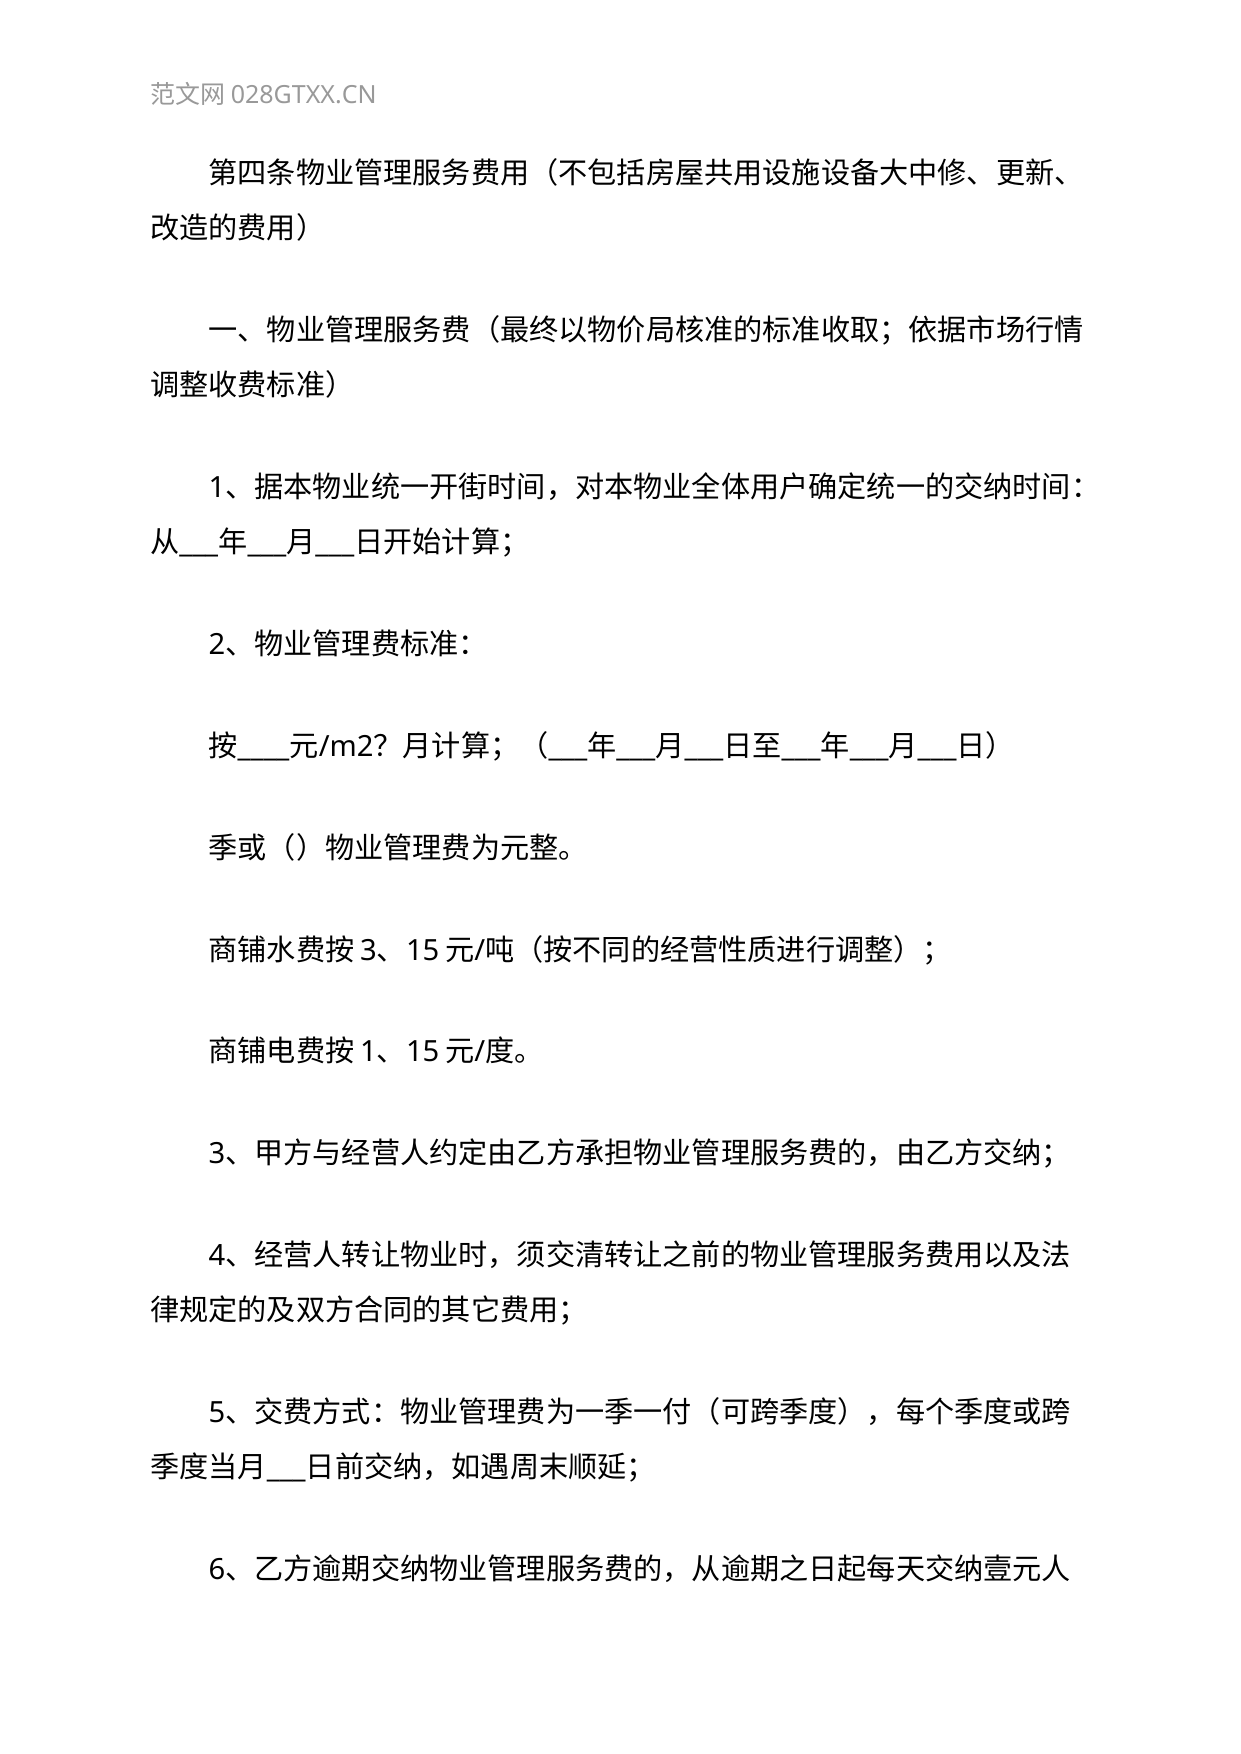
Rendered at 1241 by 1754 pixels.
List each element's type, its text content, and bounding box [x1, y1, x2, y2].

text 按____元/m2？月计算；（___年___月___日至___年___月___日） [150, 722, 1090, 765]
text 3、甲方与经营人约定由乙方承担物业管理服务费的，由乙方交纳； [150, 1130, 1090, 1172]
text 5、交费方式：物业管理费为一季一付（可跨季度），每个季度或跨季度当月___日前交纳，如遇周末顺延； [150, 1389, 1090, 1486]
text 第四条物业管理服务费用（不包括房屋共用设施设备大中修、更新、改造的费用） [150, 150, 1090, 247]
text 一、物业管理服务费（最终以物价局核准的标准收取；依据市场行情调整收费标准） [150, 307, 1090, 404]
text 商铺电费按1、15元/度。 [150, 1028, 1090, 1070]
text 2、物业管理费标准： [150, 620, 1090, 663]
text 4、经营人转让物业时，须交清转让之前的物业管理服务费用以及法律规定的及双方合同的其它费用； [150, 1232, 1090, 1329]
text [150, 1546, 1090, 1588]
text 商铺水费按3、15元/吨（按不同的经营性质进行调整）； [150, 926, 1090, 968]
text 1、据本物业统一开街时间，对本物业全体用户确定统一的交纳时间：从___年___月___日开始计算； [150, 463, 1090, 561]
text 季或（）物业管理费为元整。 [150, 824, 1090, 867]
